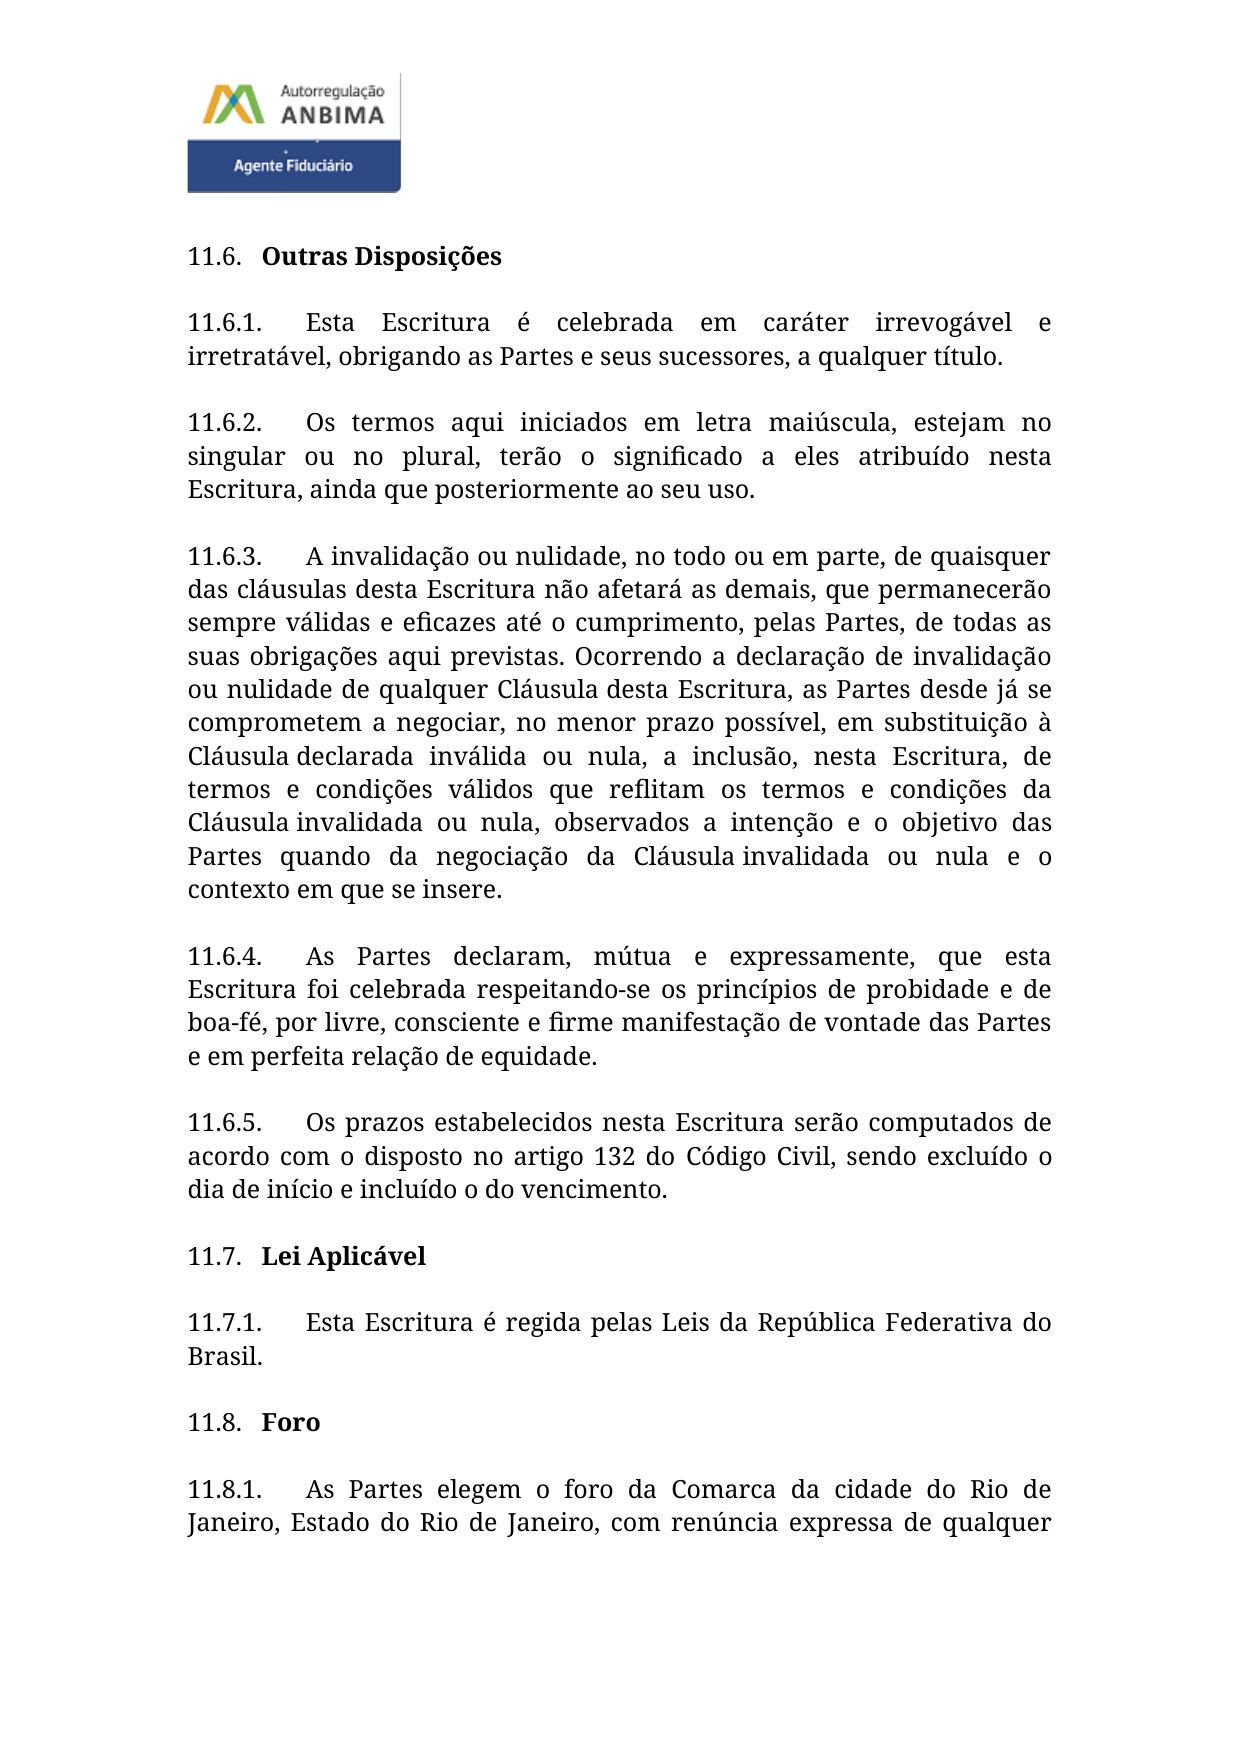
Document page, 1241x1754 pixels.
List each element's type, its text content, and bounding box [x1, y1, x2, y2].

text 11.7. Lei Aplicável [187, 1238, 1053, 1272]
text 11.8. Foro [187, 1405, 1053, 1438]
text 11.6.5. Os prazos estabelecidos nesta Escritura serão computados de acordo com o disposto no artigo 132 do Código Civil, sendo excluído o dia de início e incluído o do vencimento. [187, 1105, 1053, 1205]
text 11.6.4. As Partes declaram, mútua e expressamente, que esta Escritura foi celebrada respeitando-se os princípios de probidade e de boa-fé, por livre, consciente e firme manifestação de vontade das Partes e em perfeita relação de equidade. [187, 938, 1053, 1072]
text 11.6.1. Esta Escritura é celebrada em caráter irrevogável e irretratável, obrigando as Partes e seus sucessores, a qualquer título. [187, 305, 1053, 372]
text 11.6. Outras Disposições [187, 238, 1053, 272]
text 11.6.3. A invalidação ou nulidade, no todo ou em parte, de quaisquer das cláusulas desta Escritura não afetará as demais, que permanecerão sempre válidas e eficazes até o cumprimento, pelas Partes, de todas as suas obrigações aqui previstas. Ocorrendo a declaração de invalidação ou nulidade de qualquer Cláusula desta Escritura, as Partes desde já se comprometem a negociar, no menor prazo possível, em substituição à Cláusula declarada inválida ou nula, a inclusão, nesta Escritura, de termos e condições válidos que reflitam os termos e condições da Cláusula invalidada ou nula, observados a intenção e o objetivo das Partes quando da negociação da Cláusula invalidada ou nula e o contexto em que se insere. [187, 538, 1053, 905]
text 11.7.1. Esta Escritura é regida pelas Leis da República Federativa do Brasil. [187, 1305, 1053, 1372]
picture [187, 73, 402, 193]
text 11.6.2. Os termos aqui iniciados em letra maiúscula, estejam no singular ou no plural, terão o significado a eles atribuído nesta Escritura, ainda que posteriormente ao seu uso. [187, 405, 1053, 505]
